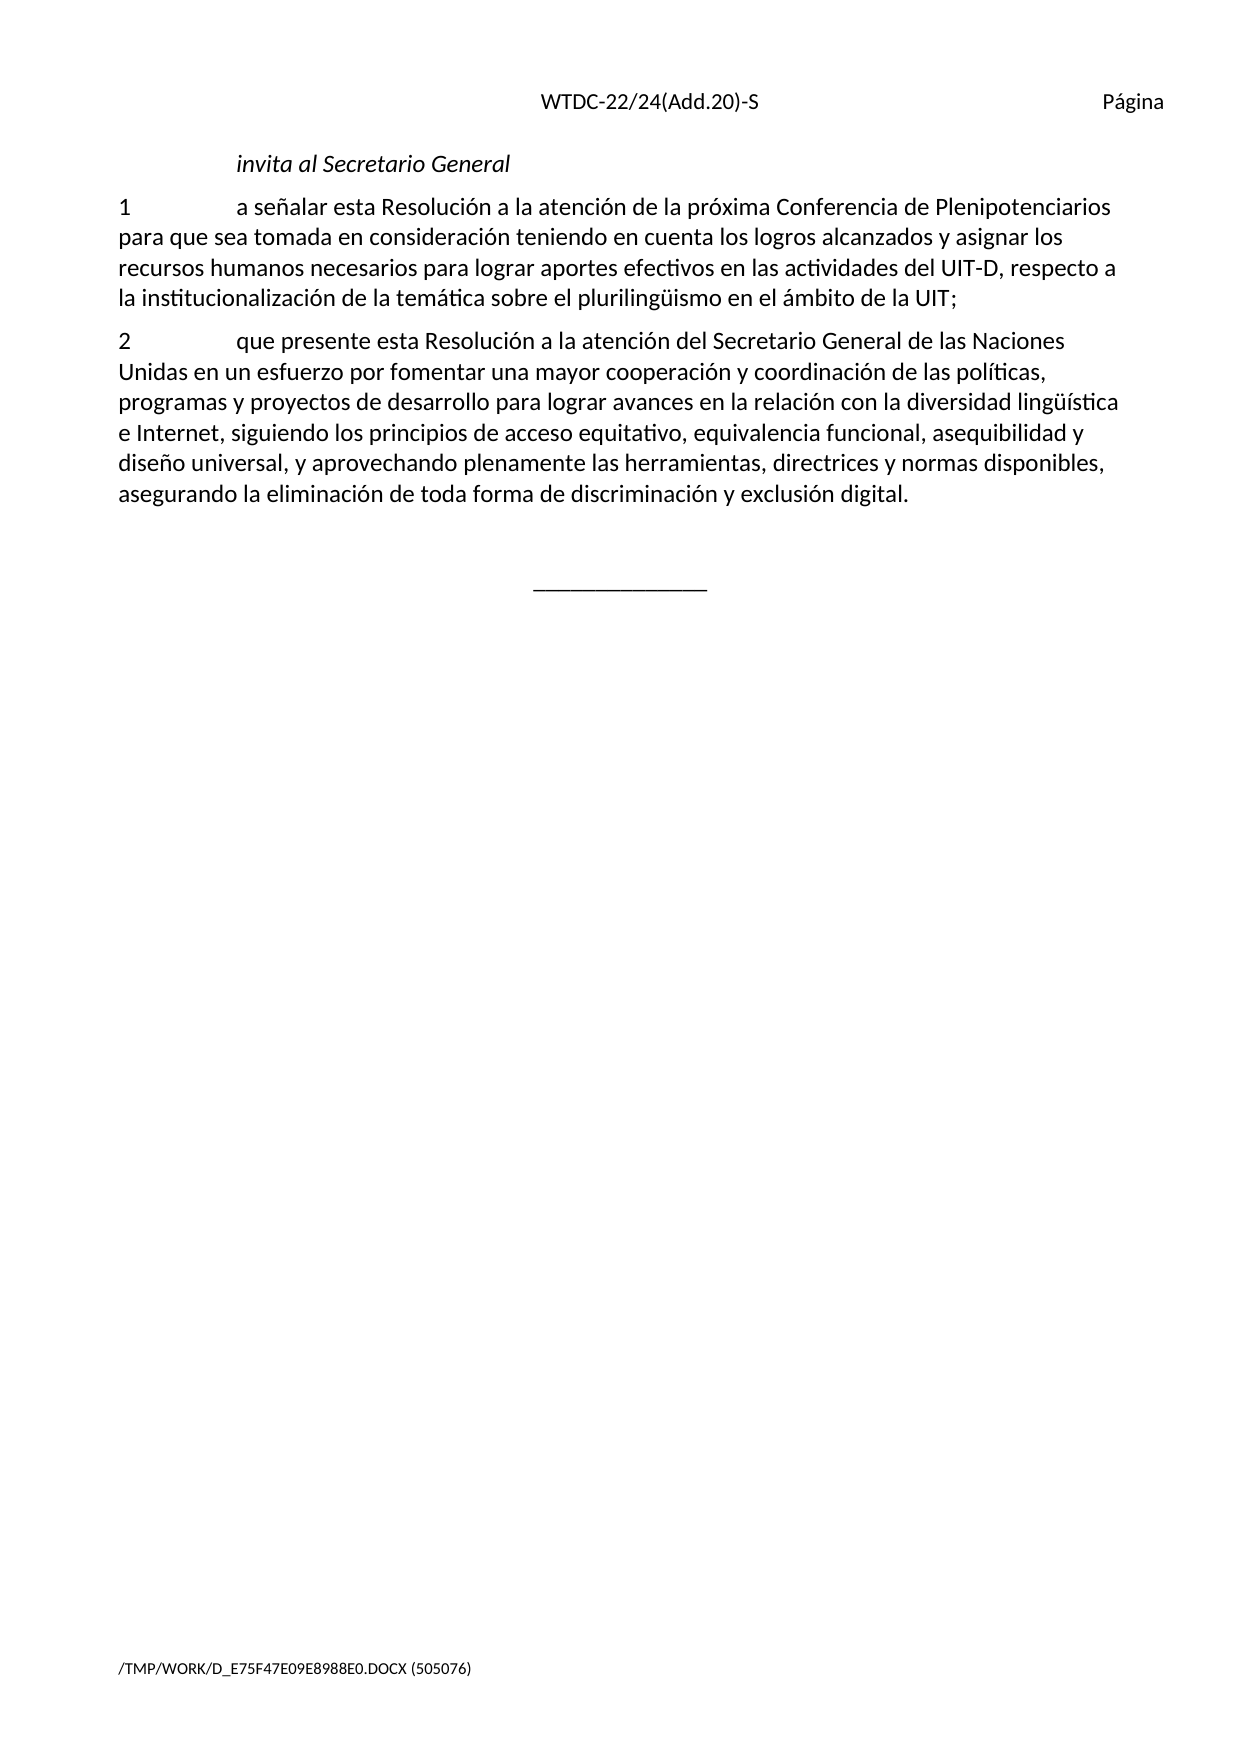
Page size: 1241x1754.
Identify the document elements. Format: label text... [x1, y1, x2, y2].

text ______________ [118, 564, 1122, 594]
text invita al Secretario General [236, 148, 1122, 178]
text 2 que presente esta Resolución a la atención del Secretario General de las Naciones Unidas en un esfuerzo por fomentar una mayor cooperación y coordinación de las políticas, programas y proyectos de desarrollo para lograr avances en la relación con la diversidad lingüística e Internet, siguiendo los principios de acceso equitativo, equivalencia funcional, asequibilidad y diseño universal, y aprovechando plenamente las herramientas, directrices y normas disponibles, asegurando la eliminación de toda forma de discriminación y exclusión digital. [118, 325, 1122, 508]
text 1 a señalar esta Resolución a la atención de la próxima Conferencia de Plenipotenciarios para que sea tomada en consideración teniendo en cuenta los logros alcanzados y asignar los recursos humanos necesarios para lograr aportes efectivos en las actividades del UIT-D, respecto a la institucionalización de la temática sobre el plurilingüismo en el ámbito de la UIT; [118, 191, 1122, 313]
